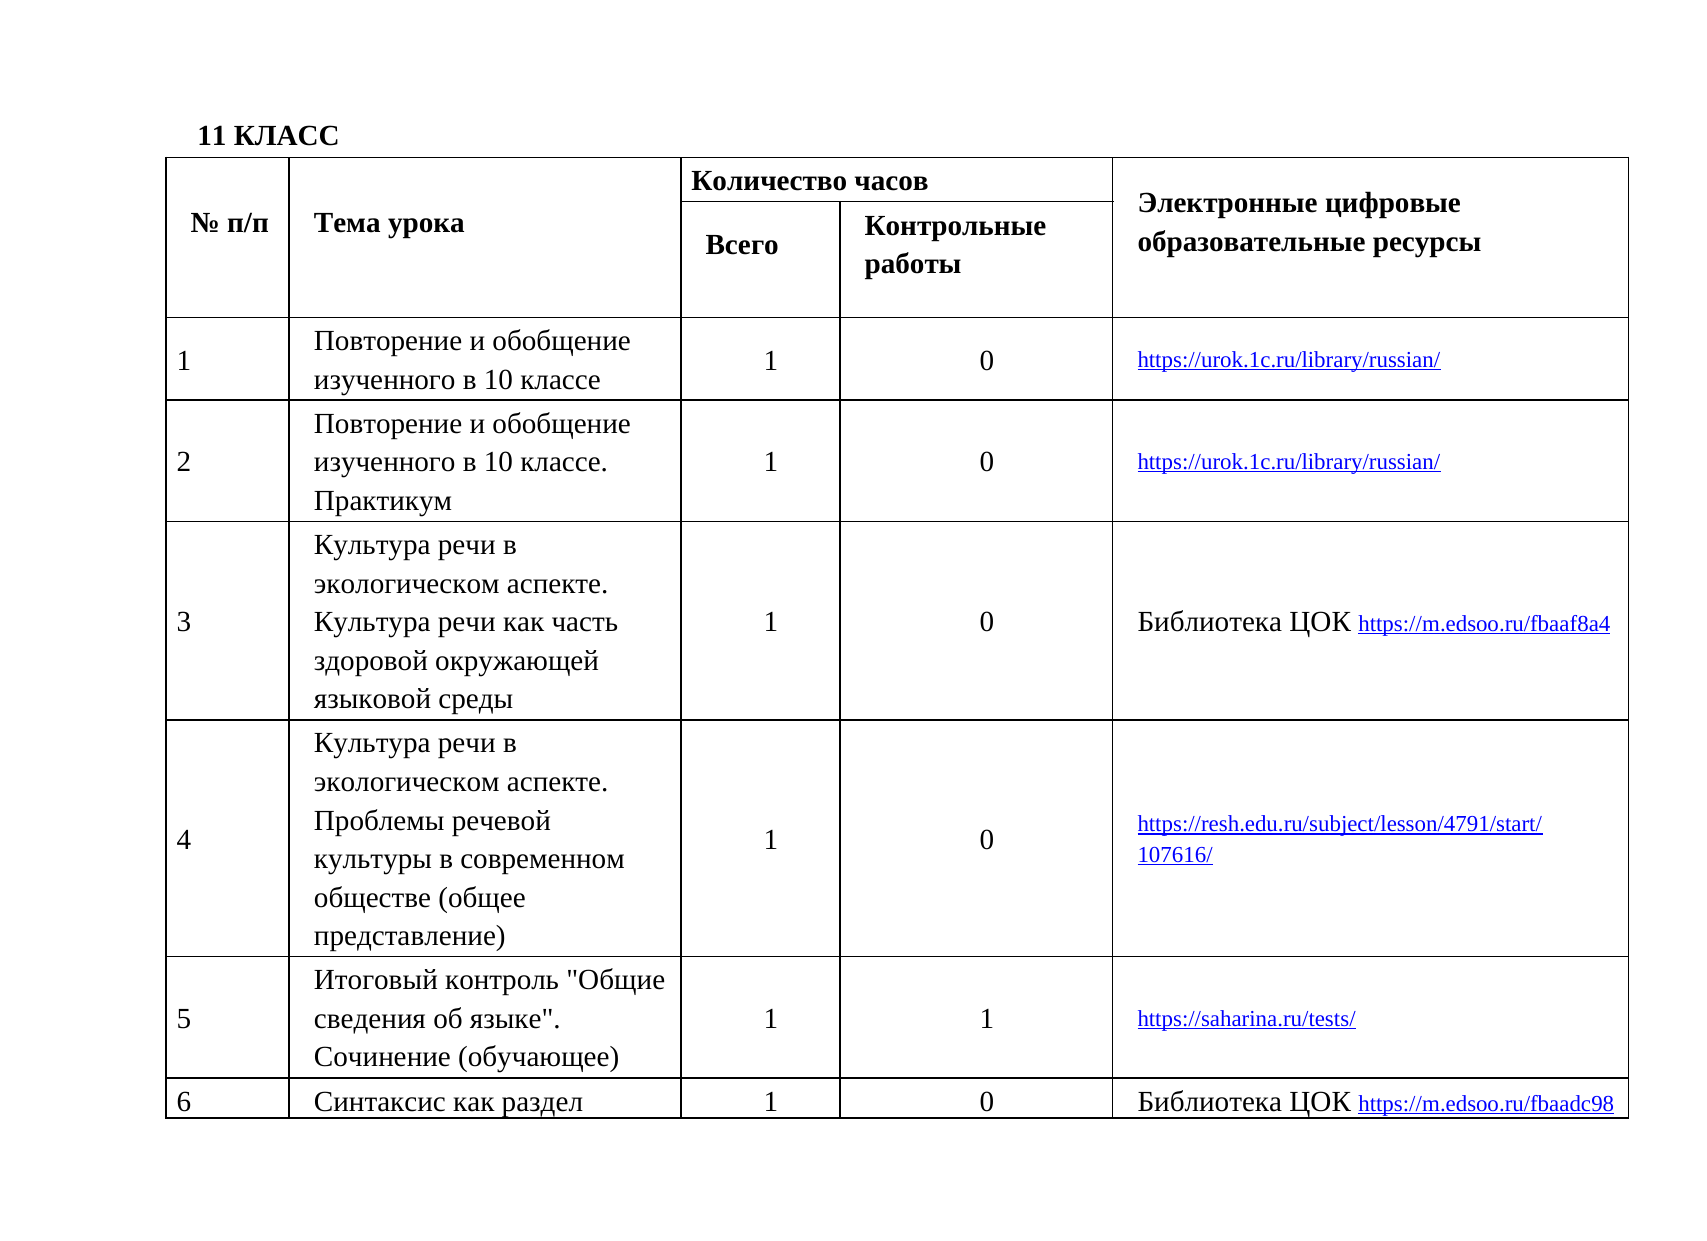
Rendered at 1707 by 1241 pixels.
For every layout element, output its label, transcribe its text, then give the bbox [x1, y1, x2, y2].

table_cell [1113, 1079, 1628, 1117]
table_cell 1 [167, 318, 288, 399]
table_cell 1 [682, 318, 839, 399]
table_cell Повторение и обобщение изученного в 10 классе. Практикум [290, 401, 680, 521]
table_cell Библиотека ЦОК https://m.edsoo.ru/fbaaf8a4 [1113, 522, 1628, 719]
table_cell 6 [167, 1079, 288, 1117]
table_cell 1 [841, 957, 1112, 1077]
table_cell Культура речи в экологическом аспекте. Проблемы речевой культуры в современном обществе (общее представление) [290, 721, 680, 956]
table_cell 1 [682, 957, 839, 1077]
table_cell 0 [841, 522, 1112, 719]
table_cell 1 [682, 721, 839, 956]
table_cell https://saharina.ru/tests/ [1113, 957, 1628, 1077]
table_cell 4 [167, 721, 288, 956]
table_cell 1 [682, 522, 839, 719]
table_cell 2 [167, 401, 288, 521]
table_cell https://resh.edu.ru/subject/lesson/4791/start/107616/ [1113, 721, 1628, 956]
table_cell Итоговый контроль "Общие сведения об языке". Сочинение (обучающее) [290, 957, 680, 1077]
table_cell 0 [841, 1079, 1112, 1117]
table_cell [290, 1079, 680, 1117]
table_header № п/п [167, 158, 288, 317]
table_cell 1 [682, 401, 839, 521]
table_header Тема урока [290, 158, 680, 317]
table_cell 0 [841, 401, 1112, 521]
table_cell https://urok.1c.ru/library/russian/ [1113, 401, 1628, 521]
table_cell 3 [167, 522, 288, 719]
table_cell 1 [682, 1079, 839, 1117]
table_header Электронные цифровые образовательные ресурсы [1113, 158, 1628, 317]
table_cell 0 [841, 721, 1112, 956]
table_header Количество часов [682, 158, 1112, 201]
table_cell 5 [167, 957, 288, 1077]
text 11 КЛАСС [190, 118, 1618, 152]
table_cell Всего [682, 202, 839, 317]
table_cell Контрольные работы [841, 202, 1112, 317]
table_cell 0 [841, 318, 1112, 399]
table_cell Культура речи в экологическом аспекте. Культура речи как часть здоровой окружающей языковой среды [290, 522, 680, 719]
table_cell https://urok.1c.ru/library/russian/ [1113, 318, 1628, 399]
table_cell Повторение и обобщение изученного в 10 классе [290, 318, 680, 399]
